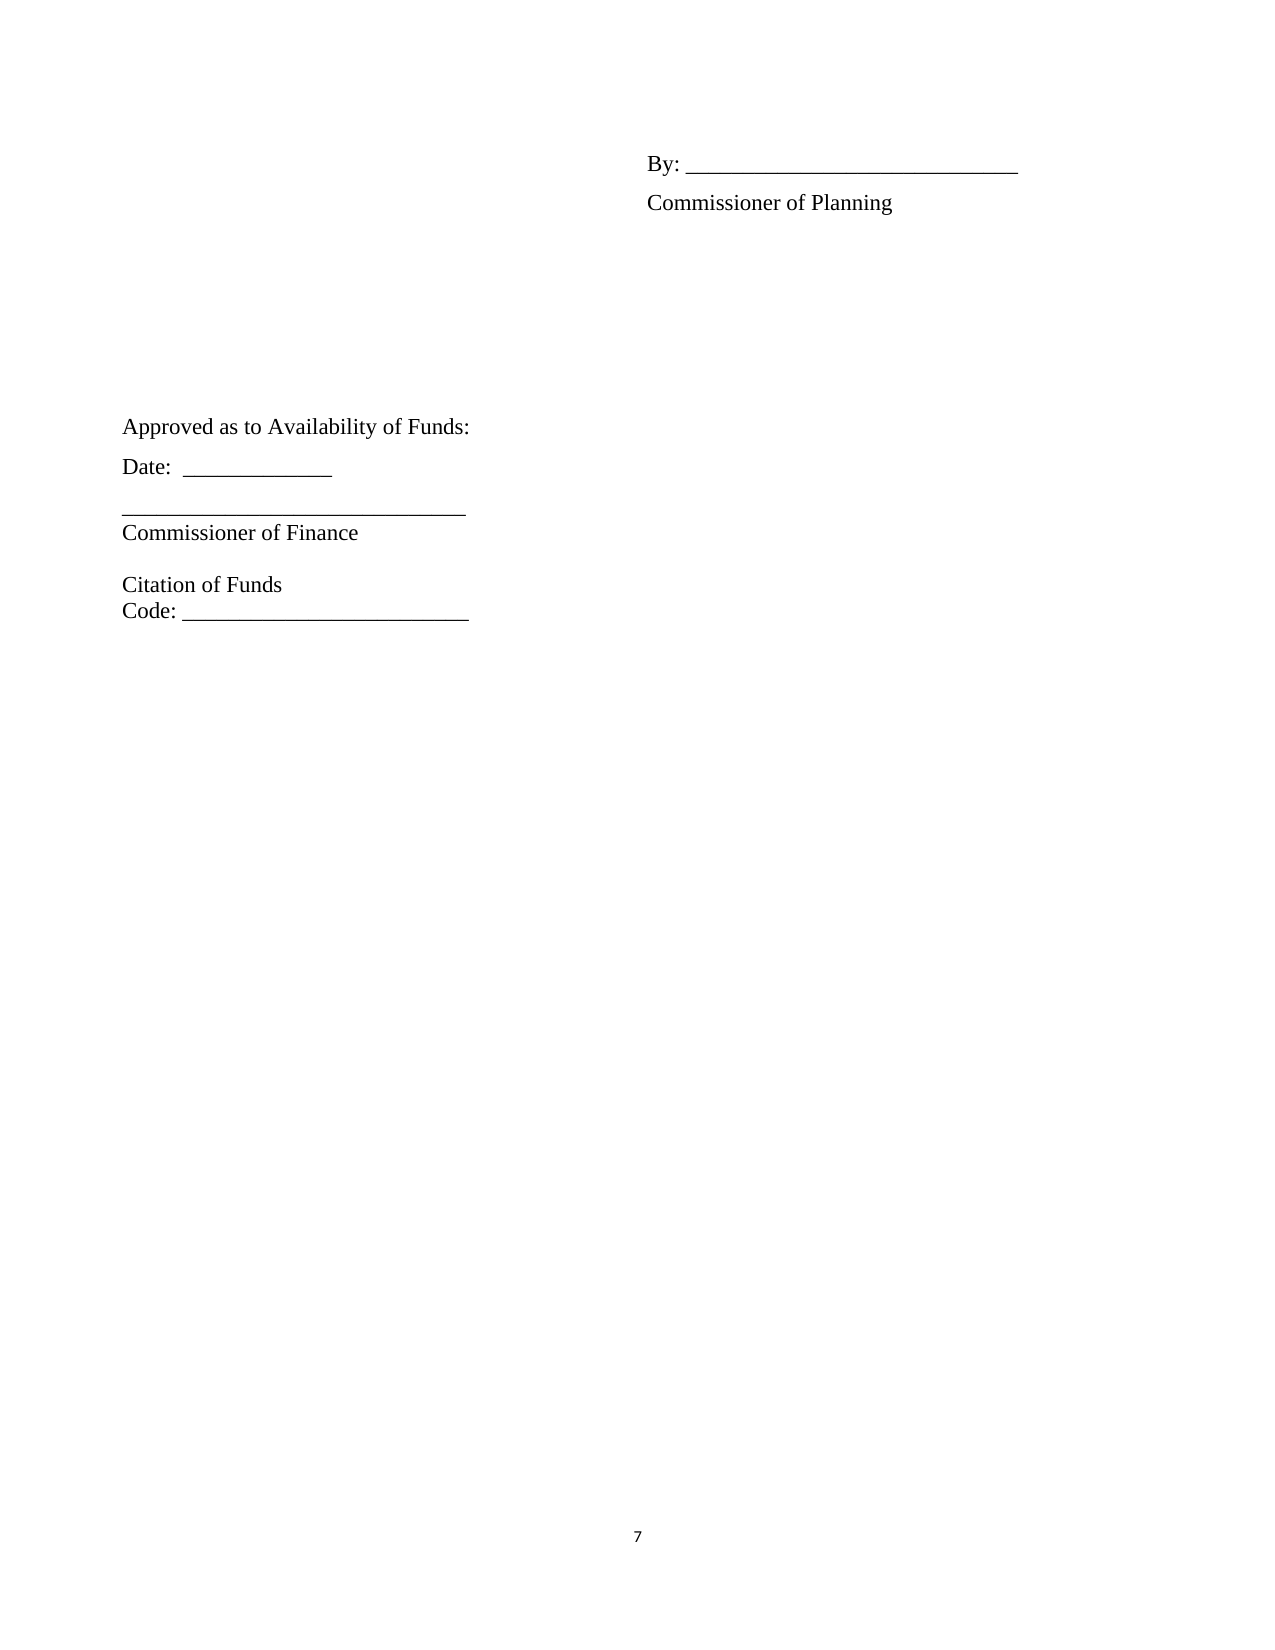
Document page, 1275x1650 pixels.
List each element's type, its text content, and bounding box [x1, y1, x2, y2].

text Date: _____________ [122, 453, 1153, 479]
text Commissioner of Finance [122, 518, 1153, 545]
text ______________________________ [122, 492, 1153, 518]
text By: _____________________________ [572, 150, 1153, 176]
text Code: _________________________ [122, 598, 1153, 624]
text Approved as to Availability of Funds: [122, 413, 1153, 439]
text Citation of Funds [122, 571, 1153, 598]
text Commissioner of Planning [647, 189, 1153, 216]
